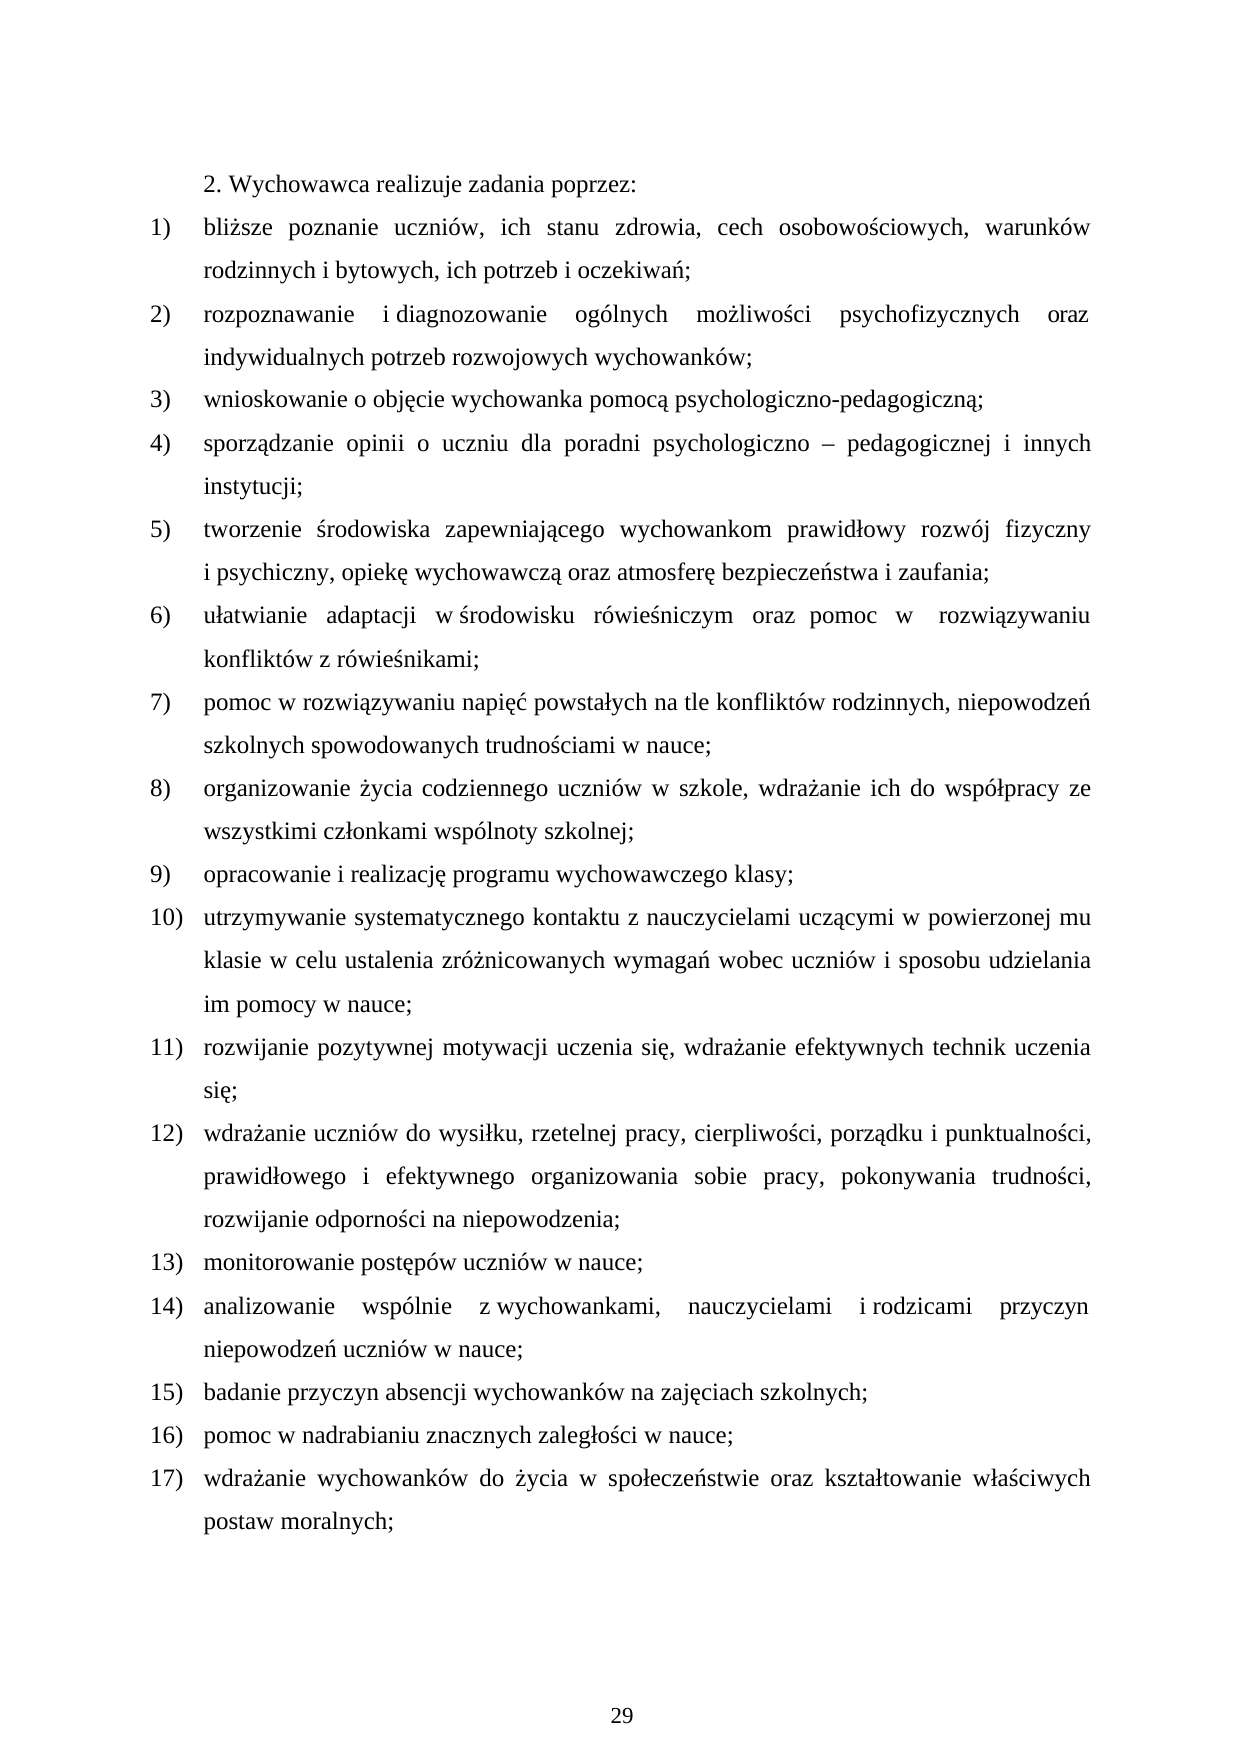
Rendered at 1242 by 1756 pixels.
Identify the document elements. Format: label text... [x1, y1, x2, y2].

list badanie przyczyn absencji wychowanków na zajęciach szkolnych; [150, 1377, 1104, 1406]
list analizowanie wspólnie z wychowankami, nauczycielami i rodzicami przyczyn niepowodzeń uczniów w nauce; [150, 1291, 1092, 1363]
list pomoc w nadrabianiu znacznych zaległości w nauce; [150, 1420, 1104, 1449]
list wdrażanie wychowanków do życia w społeczeństwie oraz kształtowanie właściwych postaw moralnych; [150, 1463, 1092, 1535]
list pomoc w rozwiązywaniu napięć powstałych na tle konfliktów rodzinnych, niepowodzeń szkolnych spowodowanych trudnościami w nauce; [150, 687, 1092, 759]
list rozpoznawanie i diagnozowanie ogólnych możliwości psychofizycznych oraz indywidualnych potrzeb rozwojowych wychowanków; [150, 299, 1091, 371]
list ułatwianie adaptacji w środowisku rówieśniczym oraz pomoc w rozwiązywaniu konfliktów z rówieśnikami; [150, 601, 1092, 672]
list wnioskowanie o objęcie wychowanka pomocą psychologiczno-pedagogiczną; [150, 385, 1104, 413]
list utrzymywanie systematycznego kontaktu z nauczycielami uczącymi w powierzonej mu klasie w celu ustalenia zróżnicowanych wymagań wobec uczniów i sposobu udzielania im pomocy w nauce; [150, 902, 1092, 1017]
list monitorowanie postępów uczniów w nauce; [150, 1248, 1104, 1276]
list wdrażanie uczniów do wysiłku, rzetelnej pracy, cierpliwości, porządku i punktualności, prawidłowego i efektywnego organizowania sobie pracy, pokonywania trudności, rozwijanie odporności na niepowodzenia; [150, 1118, 1092, 1233]
list sporządzanie opinii o uczniu dla poradni psychologiczno – pedagogicznej i innych instytucji; [150, 428, 1092, 500]
list rozwijanie pozytywnej motywacji uczenia się, wdrażanie efektywnych technik uczenia się; [150, 1032, 1092, 1104]
list Wychowawca realizuje zadania poprzez: [203, 169, 1104, 198]
list tworzenie środowiska zapewniającego wychowankom prawidłowy rozwój fizyczny i psychiczny, opiekę wychowawczą oraz atmosferę bezpieczeństwa i zaufania; [150, 514, 1092, 586]
list opracowanie i realizację programu wychowawczego klasy; [150, 859, 1104, 888]
list bliższe poznanie uczniów, ich stanu zdrowia, cech osobowościowych, warunków rodzinnych i bytowych, ich potrzeb i oczekiwań; [150, 212, 1092, 284]
list organizowanie życia codziennego uczniów w szkole, wdrażanie ich do współpracy ze wszystkimi członkami wspólnoty szkolnej; [150, 773, 1092, 845]
